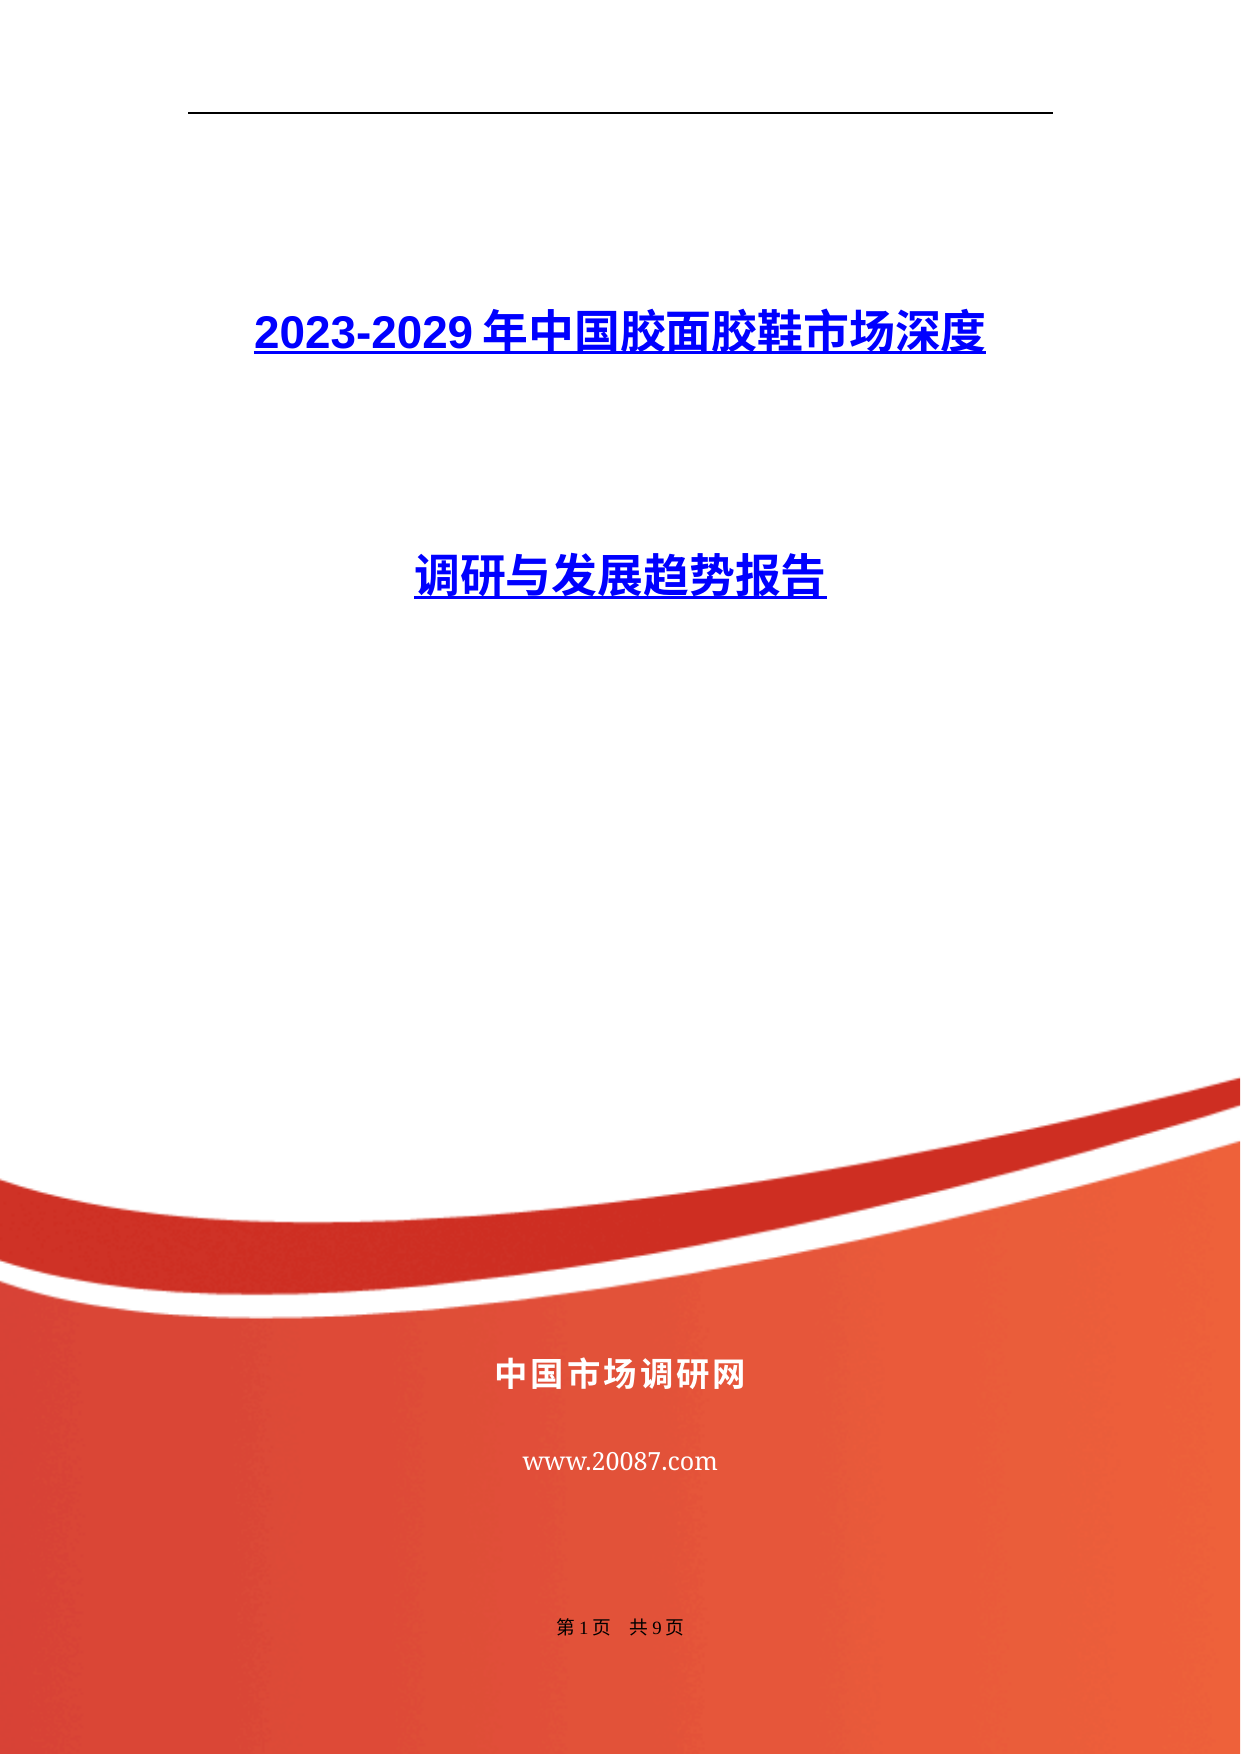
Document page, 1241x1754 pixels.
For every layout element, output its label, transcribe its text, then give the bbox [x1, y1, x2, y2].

text www.20087.com [187, 1428, 1053, 1493]
picture [0, 1006, 1241, 1754]
subtitle 中国市场调研网 [187, 1339, 1053, 1404]
table_header 2023-2029年中国胶面胶鞋市场深度调研与发展趋势报告 [188, 207, 1053, 773]
